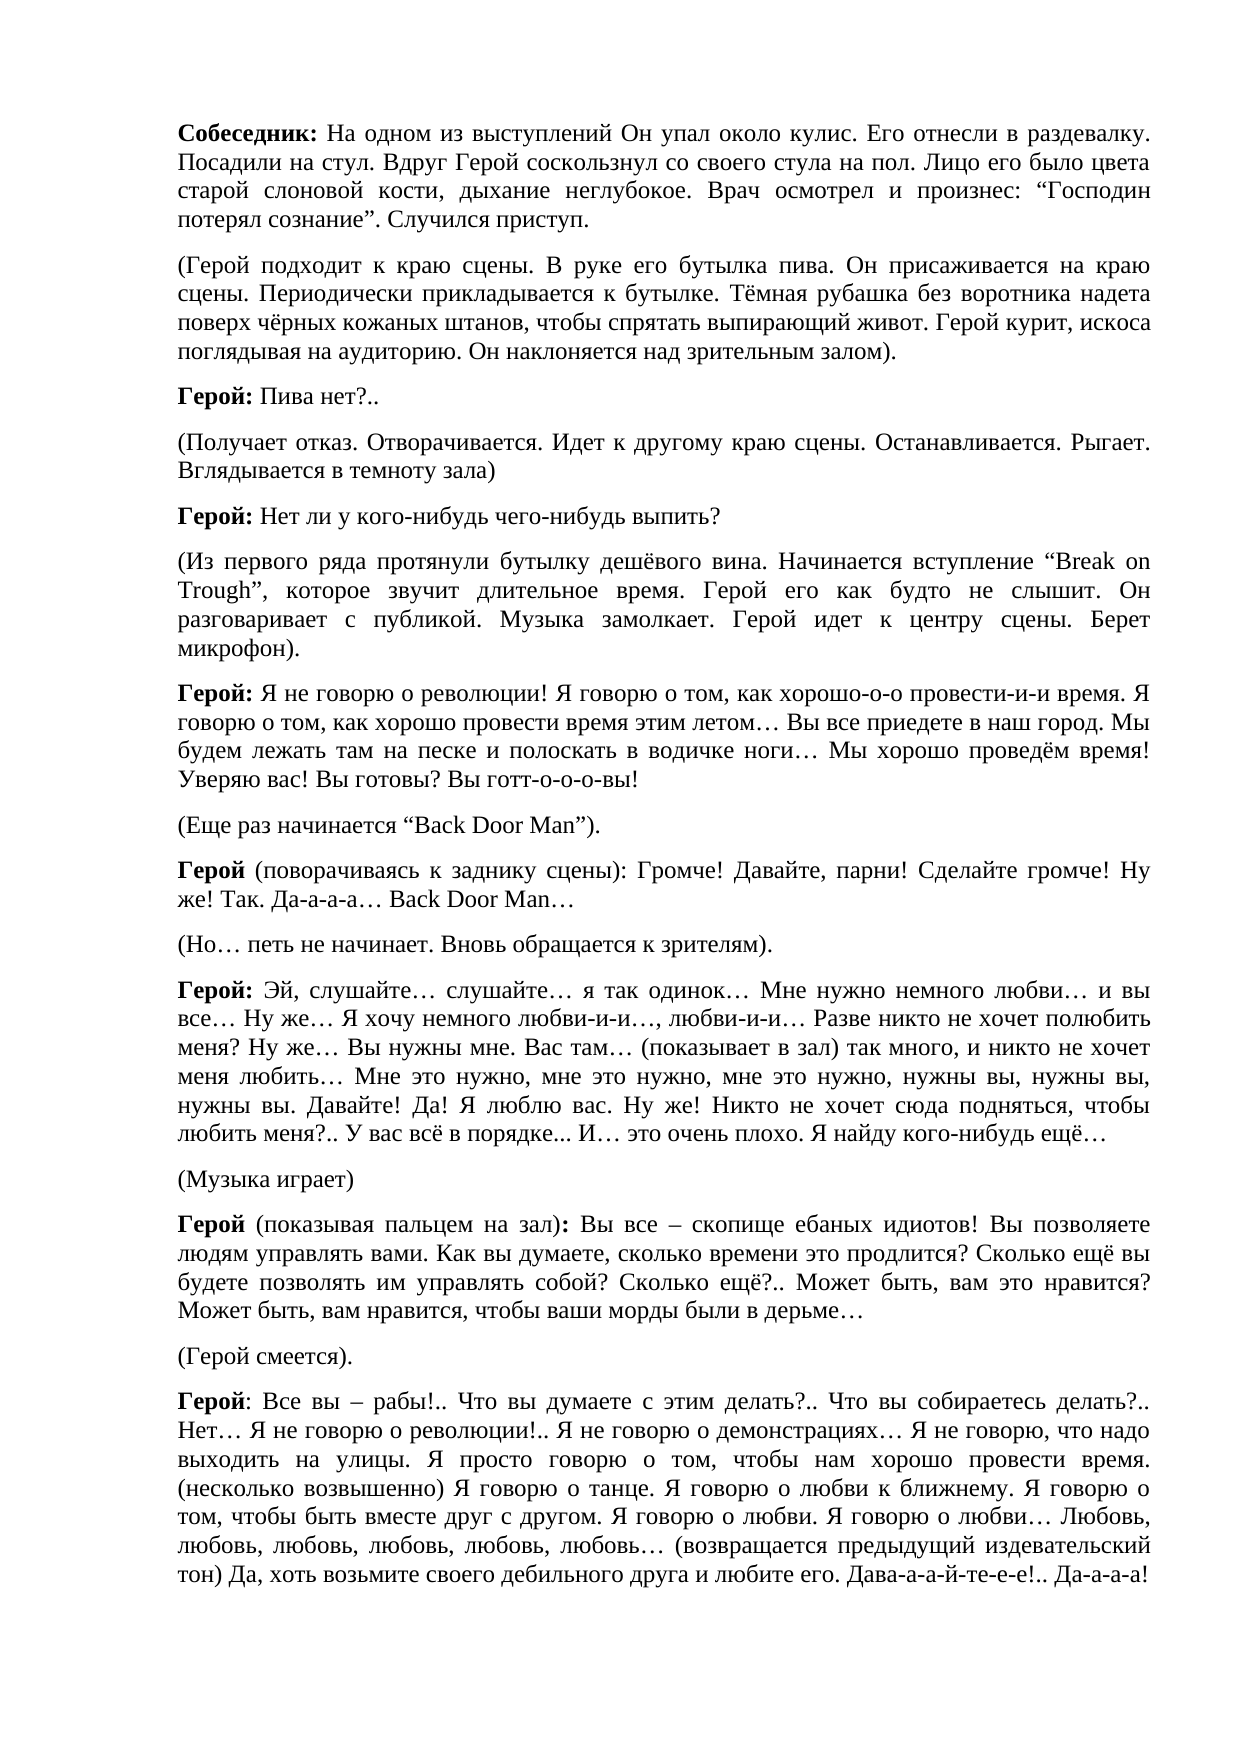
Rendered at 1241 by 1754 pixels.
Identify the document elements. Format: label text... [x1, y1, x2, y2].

text Герой: Я не говорю о революции! Я говорю о том, как хорошо-о-о провести-и-и время. Я говорю о том, как хорошо провести время этим летом… Вы все приедете в наш город. Мы будем лежать там на песке и полоскать в водичке ноги… Мы хорошо проведём время! Уверяю вас! Вы готовы? Вы готт-о-о-о-вы! [177, 678, 1152, 793]
text Собеседник: На одном из выступлений Он упал около кулис. Его отнесли в раздевалку. Посадили на стул. Вдруг Герой соскользнул со своего стула на пол. Лицо его было цвета старой слоновой кости, дыхание неглубокое. Врач осмотрел и произнес: “Господин потерял сознание”. Случился приступ. [177, 118, 1152, 233]
text (Еще раз начинается “Back Door Man”). [177, 810, 1152, 838]
text Герой: Все вы – рабы!.. Что вы думаете с этим делать?.. Что вы собираетесь делать?.. Нет… Я не говорю о революции!.. Я не говорю о демонстрациях… Я не говорю, что надо выходить на улицы. Я просто говорю о том, чтобы нам хорошо провести время. (несколько возвышенно) Я говорю о танце. Я говорю о любви к ближнему. Я говорю о том, чтобы быть вместе друг с другом. Я говорю о любви. Я говорю о любви… Любовь, любовь, любовь, любовь, любовь, любовь… (возвращается предыдущий издевательский тон) Да, хоть возьмите своего дебильного друга и любите его. Дава-а-а-й-те-е-е!.. Да-а-а-а! [177, 1386, 1152, 1588]
text Герой (поворачиваясь к заднику сцены): Громче! Давайте, парни! Сделайте громче! Ну же! Так. Да-а-а-а… Back Door Man… [177, 855, 1152, 913]
text (Из первого ряда протянули бутылку дешёвого вина. Начинается вступление “Break on Trough”, которое звучит длительное время. Герой его как будто не слышит. Он разговаривает с публикой. Музыка замолкает. Герой идет к центру сцены. Берет микрофон). [177, 546, 1152, 661]
text (Музыка играет) [177, 1164, 1152, 1193]
text (Получает отказ. Отворачивается. Идет к другому краю сцены. Останавливается. Рыгает. Вглядывается в темноту зала) [177, 427, 1152, 484]
text Герой: Пива нет?.. [177, 381, 1152, 410]
text (Герой подходит к краю сцены. В руке его бутылка пива. Он присаживается на краю сцены. Периодически прикладывается к бутылке. Тёмная рубашка без воротника надета поверх чёрных кожаных штанов, чтобы спрятать выпирающий живот. Герой курит, искоса поглядывая на аудиторию. Он наклоняется над зрительным залом). [177, 250, 1152, 365]
text (Но… петь не начинает. Вновь обращается к зрителям). [177, 929, 1152, 958]
text (Герой смеется). [177, 1341, 1152, 1370]
text Герой: Нет ли у кого-нибудь чего-нибудь выпить? [177, 501, 1152, 530]
text Герой: Эй, слушайте… слушайте… я так одинок… Мне нужно немного любви… и вы все… Ну же… Я хочу немного любви-и-и…, любви-и-и… Разве никто не хочет полюбить меня? Ну же… Вы нужны мне. Вас там… (показывает в зал) так много, и никто не хочет меня любить… Мне это нужно, мне это нужно, мне это нужно, нужны вы, нужны вы, нужны вы. Давайте! Да! Я люблю вас. Ну же! Никто не хочет сюда подняться, чтобы любить меня?.. У вас всё в порядке... И… это очень плохо. Я найду кого-нибудь ещё… [177, 975, 1152, 1147]
text Герой (показывая пальцем на зал): Вы все – скопище ебаных идиотов! Вы позволяете людям управлять вами. Как вы думаете, сколько времени это продлится? Сколько ещё вы будете позволять им управлять собой? Сколько ещё?.. Может быть, вам это нравится? Может быть, вам нравится, чтобы ваши морды были в дерьме… [177, 1209, 1152, 1324]
